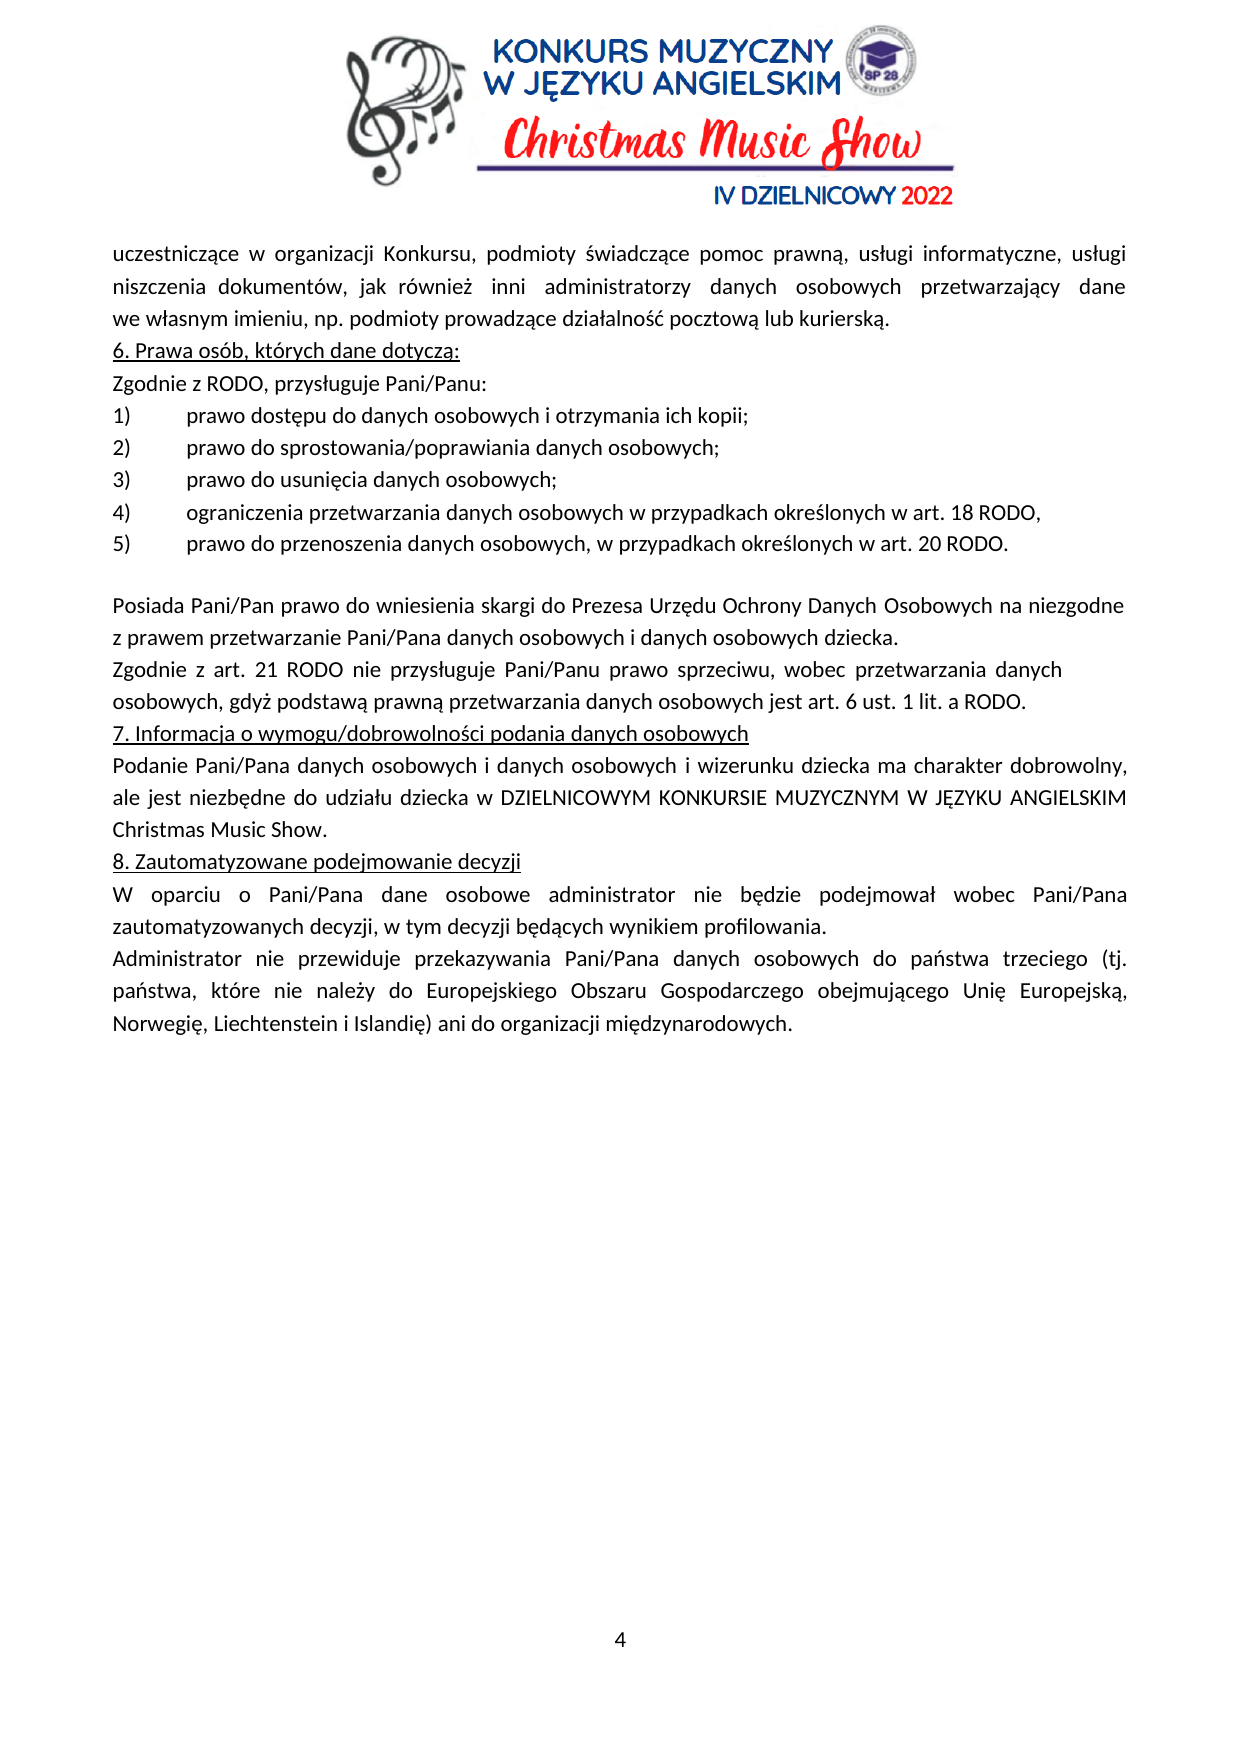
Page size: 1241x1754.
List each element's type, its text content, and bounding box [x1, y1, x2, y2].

text Zgodnie z art. 21 RODO nie przysługuje Pani/Panu prawo sprzeciwu, wobec przetwarzania danych osobowych, gdyż podstawą prawną przetwarzania danych osobowych jest art. 6 ust. 1 lit. a RODO. [112, 655, 1128, 715]
list prawo do usunięcia danych osobowych; [112, 466, 1140, 493]
text 8. Zautomatyzowane podejmowanie decyzji [112, 847, 1140, 876]
list prawo do sprostowania/poprawiania danych osobowych; [112, 433, 1140, 461]
list prawo dostępu do danych osobowych i otrzymania ich kopii; [112, 401, 1140, 429]
text W oparciu o Pani/Pana dane osobowe administrator nie będzie podejmował wobec Pani/Pana zautomatyzowanych decyzji, w tym decyzji będących wynikiem profilowania. [112, 880, 1128, 940]
text Zgodnie z RODO, przysługuje Pani/Panu: [112, 369, 1140, 397]
text Administrator nie przewiduje przekazywania Pani/Pana danych osobowych do państwa trzeciego (tj. państwa, które nie należy do Europejskiego Obszaru Gospodarczego obejmującego Unię Europejską, Norwegię, Liechtenstein i Islandię) ani do organizacji międzynarodowych. [112, 944, 1128, 1037]
list prawo do przenoszenia danych osobowych, w przypadkach określonych w art. 20 RODO. [112, 529, 1140, 558]
list ograniczenia przetwarzania danych osobowych w przypadkach określonych w art. 18 RODO, [112, 498, 1140, 526]
picture [345, 21, 962, 215]
text Posiada Pani/Pan prawo do wniesienia skargi do Prezesa Urzędu Ochrony Danych Osobowych na niezgodne z prawem przetwarzanie Pani/Pana danych osobowych i danych osobowych dziecka. [112, 592, 1128, 651]
text 7. Informacja o wymogu/dobrowolności podania danych osobowych [112, 719, 1140, 747]
text 6. Prawa osób, których dane dotyczą: [112, 336, 1140, 364]
text Podanie Pani/Pana danych osobowych i danych osobowych i wizerunku dziecka ma charakter dobrowolny, ale jest niezbędne do udziału dziecka w DZIELNICOWYM KONKURSIE MUZYCZNYM W JĘZYKU ANGIELSKIM Christmas Music Show. [112, 751, 1128, 843]
